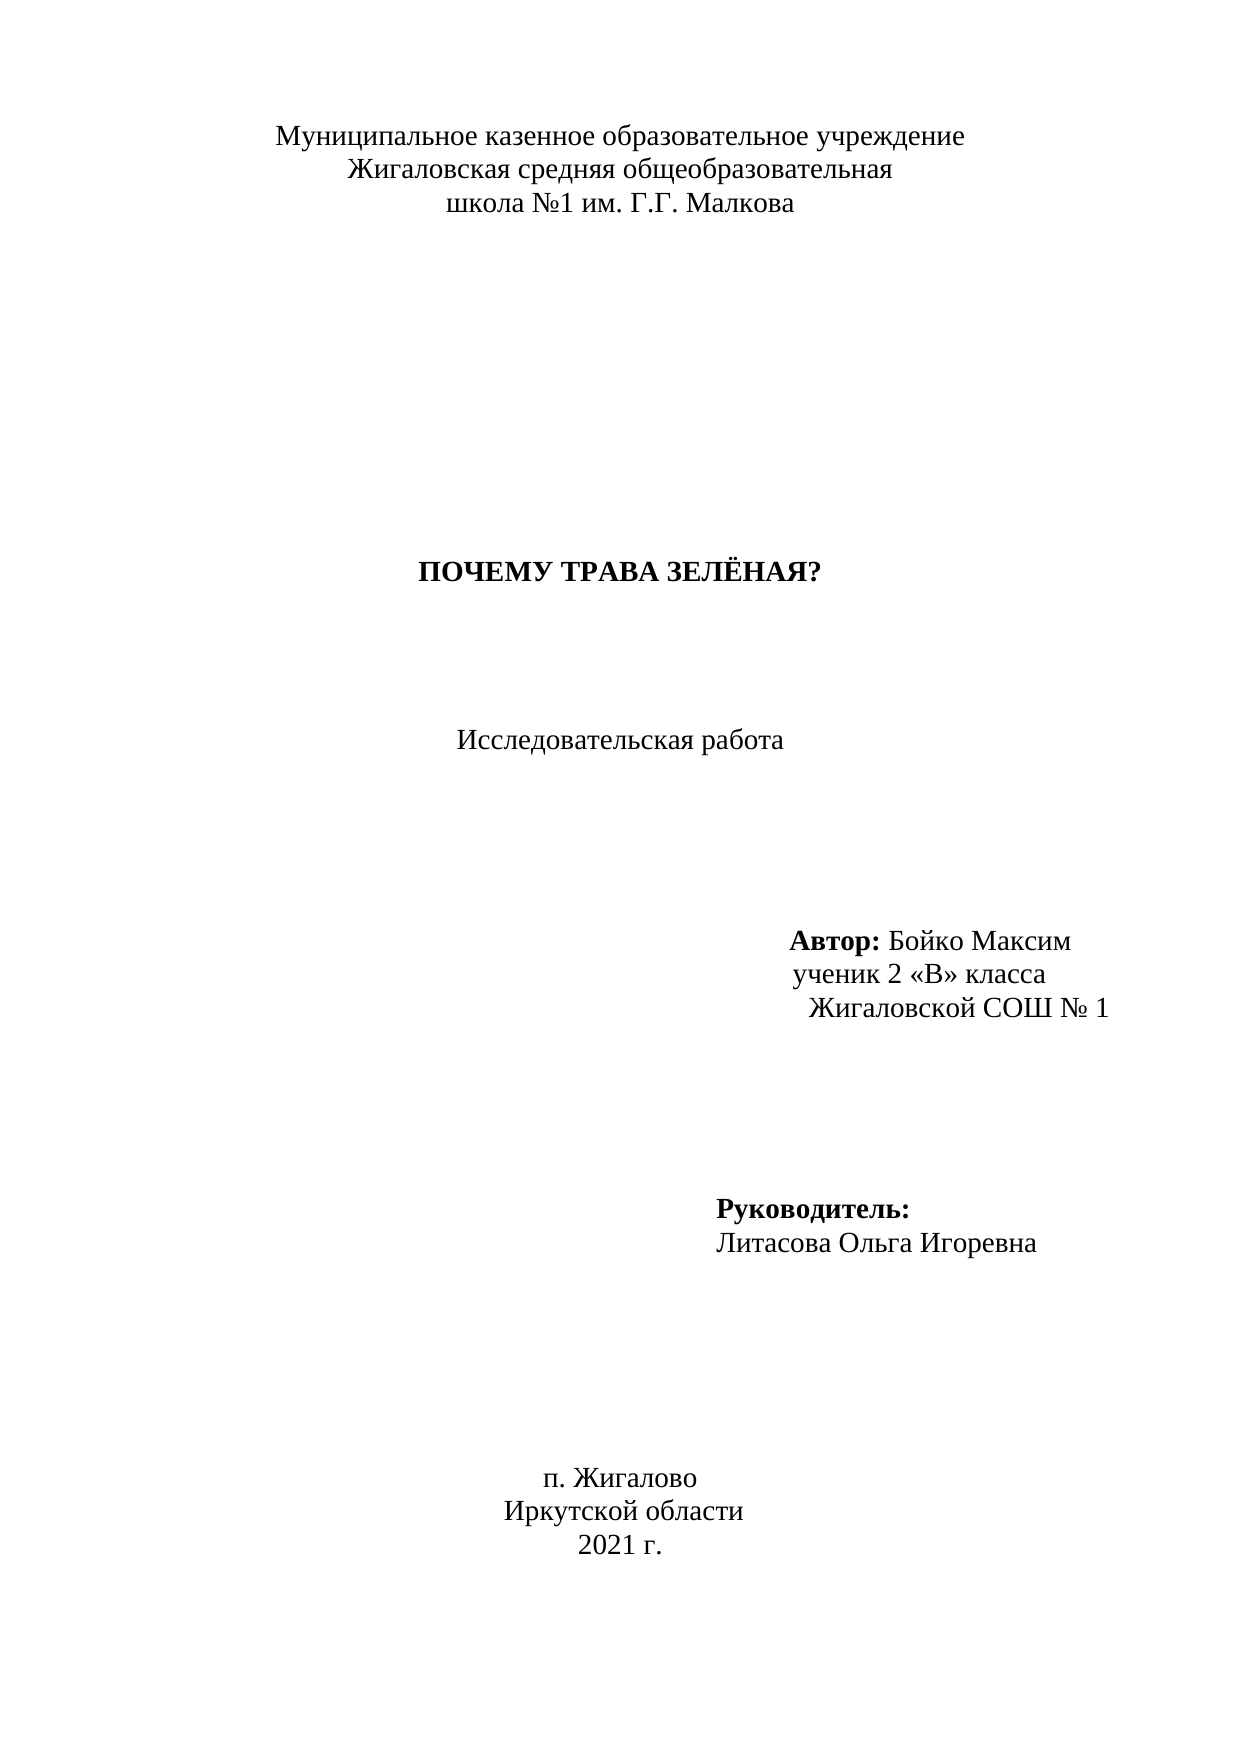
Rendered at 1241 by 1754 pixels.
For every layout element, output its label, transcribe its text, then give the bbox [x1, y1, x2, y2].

text 2021 г. [118, 1527, 1122, 1560]
text Исследовательская работа [118, 722, 1122, 755]
text Литасова Ольга Игоревна [118, 1225, 1122, 1258]
text ПОЧЕМУ ТРАВА ЗЕЛЁНАЯ? [118, 554, 1122, 588]
text п. Жигалово [118, 1460, 1122, 1493]
text ученик 2 «В» класса [118, 957, 1122, 990]
text Муниципальное казенное образовательное учреждение [118, 118, 1122, 152]
text Руководитель: [118, 1191, 1122, 1225]
text Иркутской области [118, 1493, 1122, 1527]
text школа №1 им. Г.Г. Малкова [118, 185, 1122, 219]
text Автор: Бойко Максим [118, 923, 1122, 957]
text Жигаловская средняя общеобразовательная [118, 152, 1122, 185]
text Жигаловской СОШ № 1 [118, 990, 1122, 1024]
